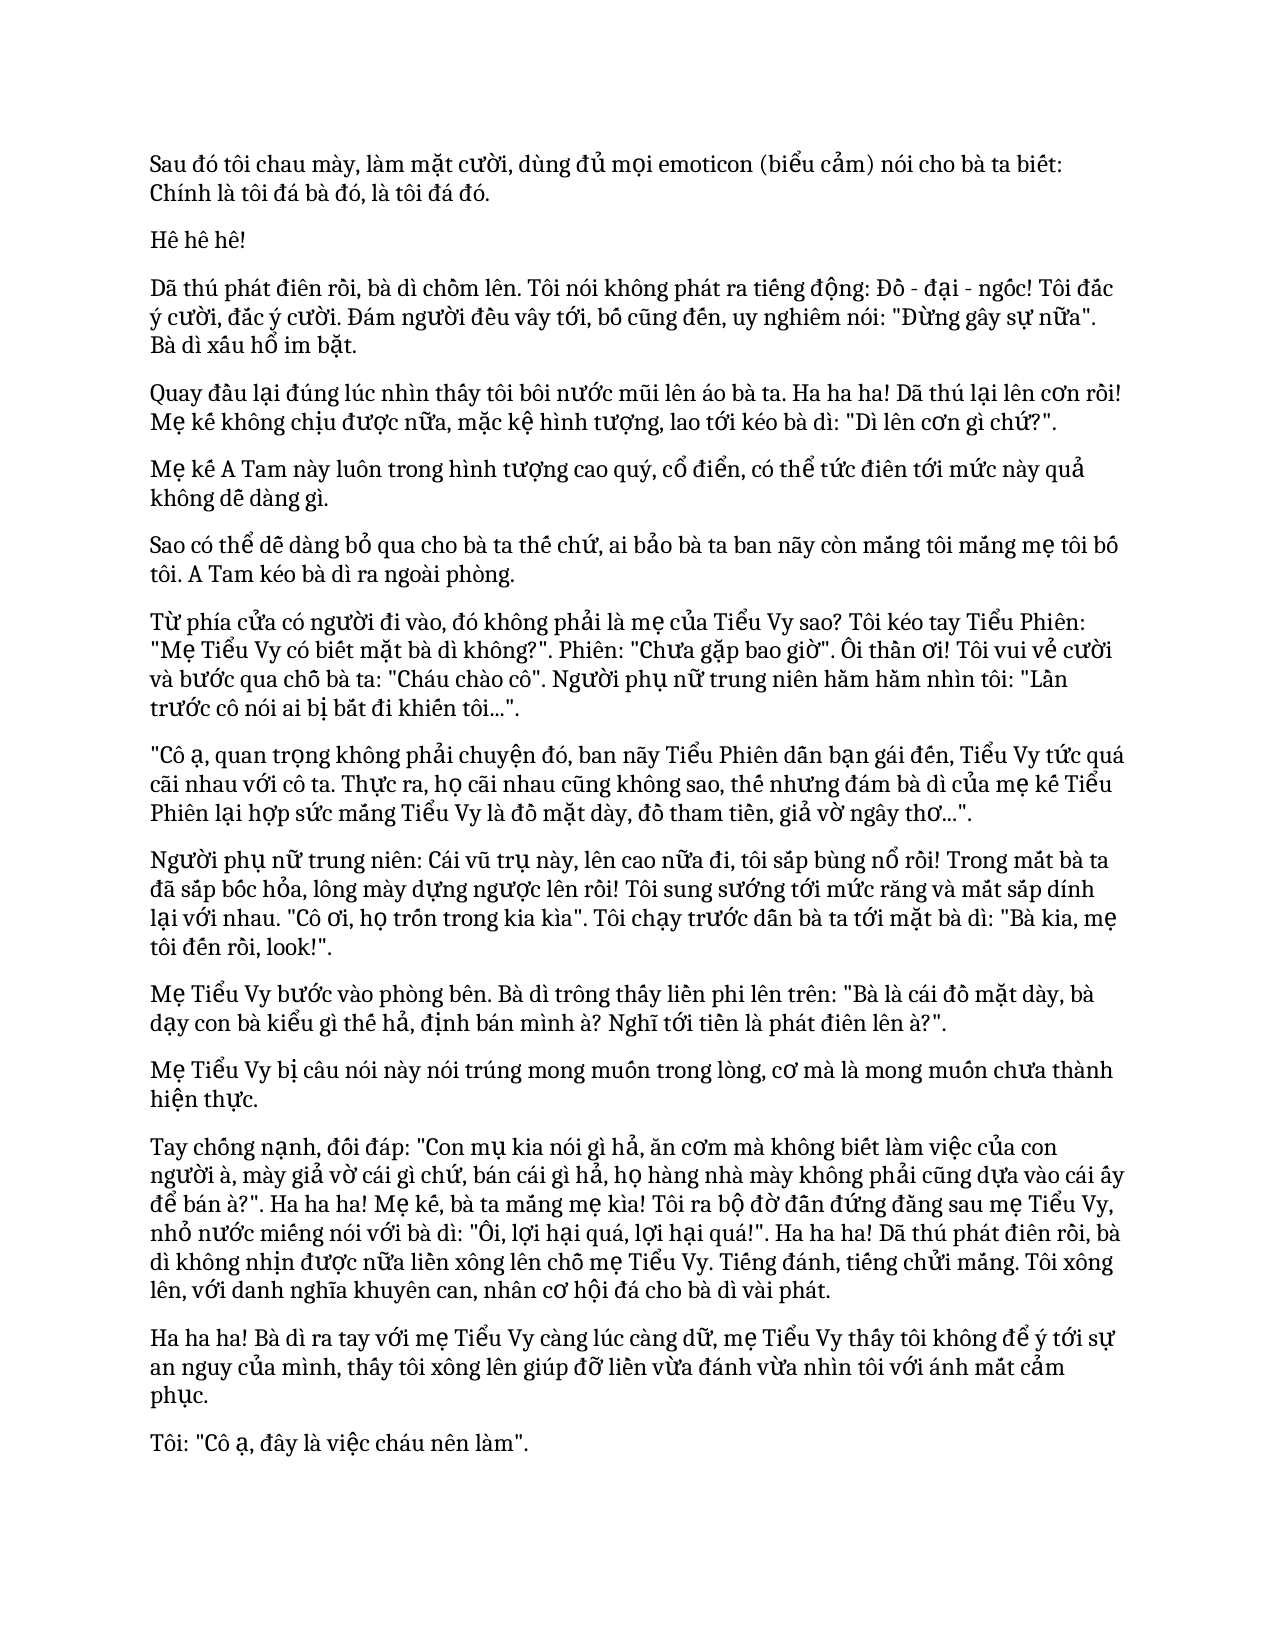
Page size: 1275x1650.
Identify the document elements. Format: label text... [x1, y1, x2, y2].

text Từ phía cửa có người đi vào, đó không phải là mẹ của Tiểu Vy sao? Tôi kéo tay Tiểu Phiên: "Mẹ Tiểu Vy có biết mặt bà dì không?". Phiên: "Chưa gặp bao giờ". Ôi thần ơi! Tôi vui vẻ cười và bước qua chỗ bà ta: "Cháu chào cô". Người phụ nữ trung niên hằm hằm nhìn tôi: "Lần trước cô nói ai bị bắt đi khiến tôi...". [150, 607, 1125, 722]
text Dã thú phát điên rồi, bà dì chồm lên. Tôi nói không phát ra tiếng động: Đồ - đại - ngốc! Tôi đắc ý cười, đắc ý cười. Đám người đều vây tới, bố cũng đến, uy nghiêm nói: "Đừng gây sự nữa". Bà dì xấu hổ im bặt. [150, 274, 1125, 360]
text Sau đó tôi chau mày, làm mặt cười, dùng đủ mọi emoticon (biểu cảm) nói cho bà ta biết: Chính là tôi đá bà đó, là tôi đá đó. [150, 150, 1125, 207]
text Ha ha ha! Bà dì ra tay với mẹ Tiểu Vy càng lúc càng dữ, mẹ Tiểu Vy thấy tôi không để ý tới sự an nguy của mình, thấy tôi xông lên giúp đỡ liền vừa đánh vừa nhìn tôi với ánh mắt cảm phục. [150, 1324, 1125, 1410]
text "Cô ạ, quan trọng không phải chuyện đó, ban nãy Tiểu Phiên dẫn bạn gái đến, Tiểu Vy tức quá cãi nhau với cô ta. Thực ra, họ cãi nhau cũng không sao, thế nhưng đám bà dì của mẹ kế Tiểu Phiên lại hợp sức mắng Tiểu Vy là đồ mặt dày, đồ tham tiền, giả vờ ngây thơ...". [150, 741, 1125, 827]
text Mẹ kế A Tam này luôn trong hình tượng cao quý, cổ điển, có thể tức điên tới mức này quả không dễ dàng gì. [150, 455, 1125, 512]
text Mẹ Tiểu Vy bước vào phòng bên. Bà dì trông thấy liền phi lên trên: "Bà là cái đồ mặt dày, bà dạy con bà kiểu gì thế hả, định bán mình à? Nghĩ tới tiền là phát điên lên à?". [150, 980, 1125, 1037]
text Tay chống nạnh, đối đáp: "Con mụ kia nói gì hả, ăn cơm mà không biết làm việc của con người à, mày giả vờ cái gì chứ, bán cái gì hả, họ hàng nhà mày không phải cũng dựa vào cái ấy để bán à?". Ha ha ha! Mẹ kế, bà ta mắng mẹ kìa! Tôi ra bộ đờ đẫn đứng đằng sau mẹ Tiểu Vy, nhỏ nước miếng nói với bà dì: "Ôi, lợi hại quá, lợi hại quá!". Ha ha ha! Dã thú phát điên rồi, bà dì không nhịn được nữa liền xông lên chỗ mẹ Tiểu Vy. Tiếng đánh, tiếng chửi mắng. Tôi xông lên, với danh nghĩa khuyên can, nhân cơ hội đá cho bà dì vài phát. [150, 1132, 1125, 1305]
text Mẹ Tiểu Vy bị câu nói này nói trúng mong muốn trong lòng, cơ mà là mong muốn chưa thành hiện thực. [150, 1056, 1125, 1114]
text Hê hê hê! [150, 226, 1125, 255]
text Sao có thể dễ dàng bỏ qua cho bà ta thế chứ, ai bảo bà ta ban nãy còn mắng tôi mắng mẹ tôi bố tôi. A Tam kéo bà dì ra ngoài phòng. [150, 531, 1125, 589]
text Tôi: "Cô ạ, đây là việc cháu nên làm". [150, 1429, 1125, 1457]
text Người phụ nữ trung niên: Cái vũ trụ này, lên cao nữa đi, tôi sắp bùng nổ rồi! Trong mắt bà ta đã sắp bốc hỏa, lông mày dựng ngược lên rồi! Tôi sung sướng tới mức răng và mắt sắp dính lại với nhau. "Cô ơi, họ trốn trong kia kìa". Tôi chạy trước dẫn bà ta tới mặt bà dì: "Bà kia, mẹ tôi đến rồi, look!". [150, 846, 1125, 961]
text Quay đầu lại đúng lúc nhìn thấy tôi bôi nước mũi lên áo bà ta. Ha ha ha! Dã thú lại lên cơn rồi! Mẹ kế không chịu được nữa, mặc kệ hình tượng, lao tới kéo bà dì: "Dì lên cơn gì chứ?". [150, 379, 1125, 436]
